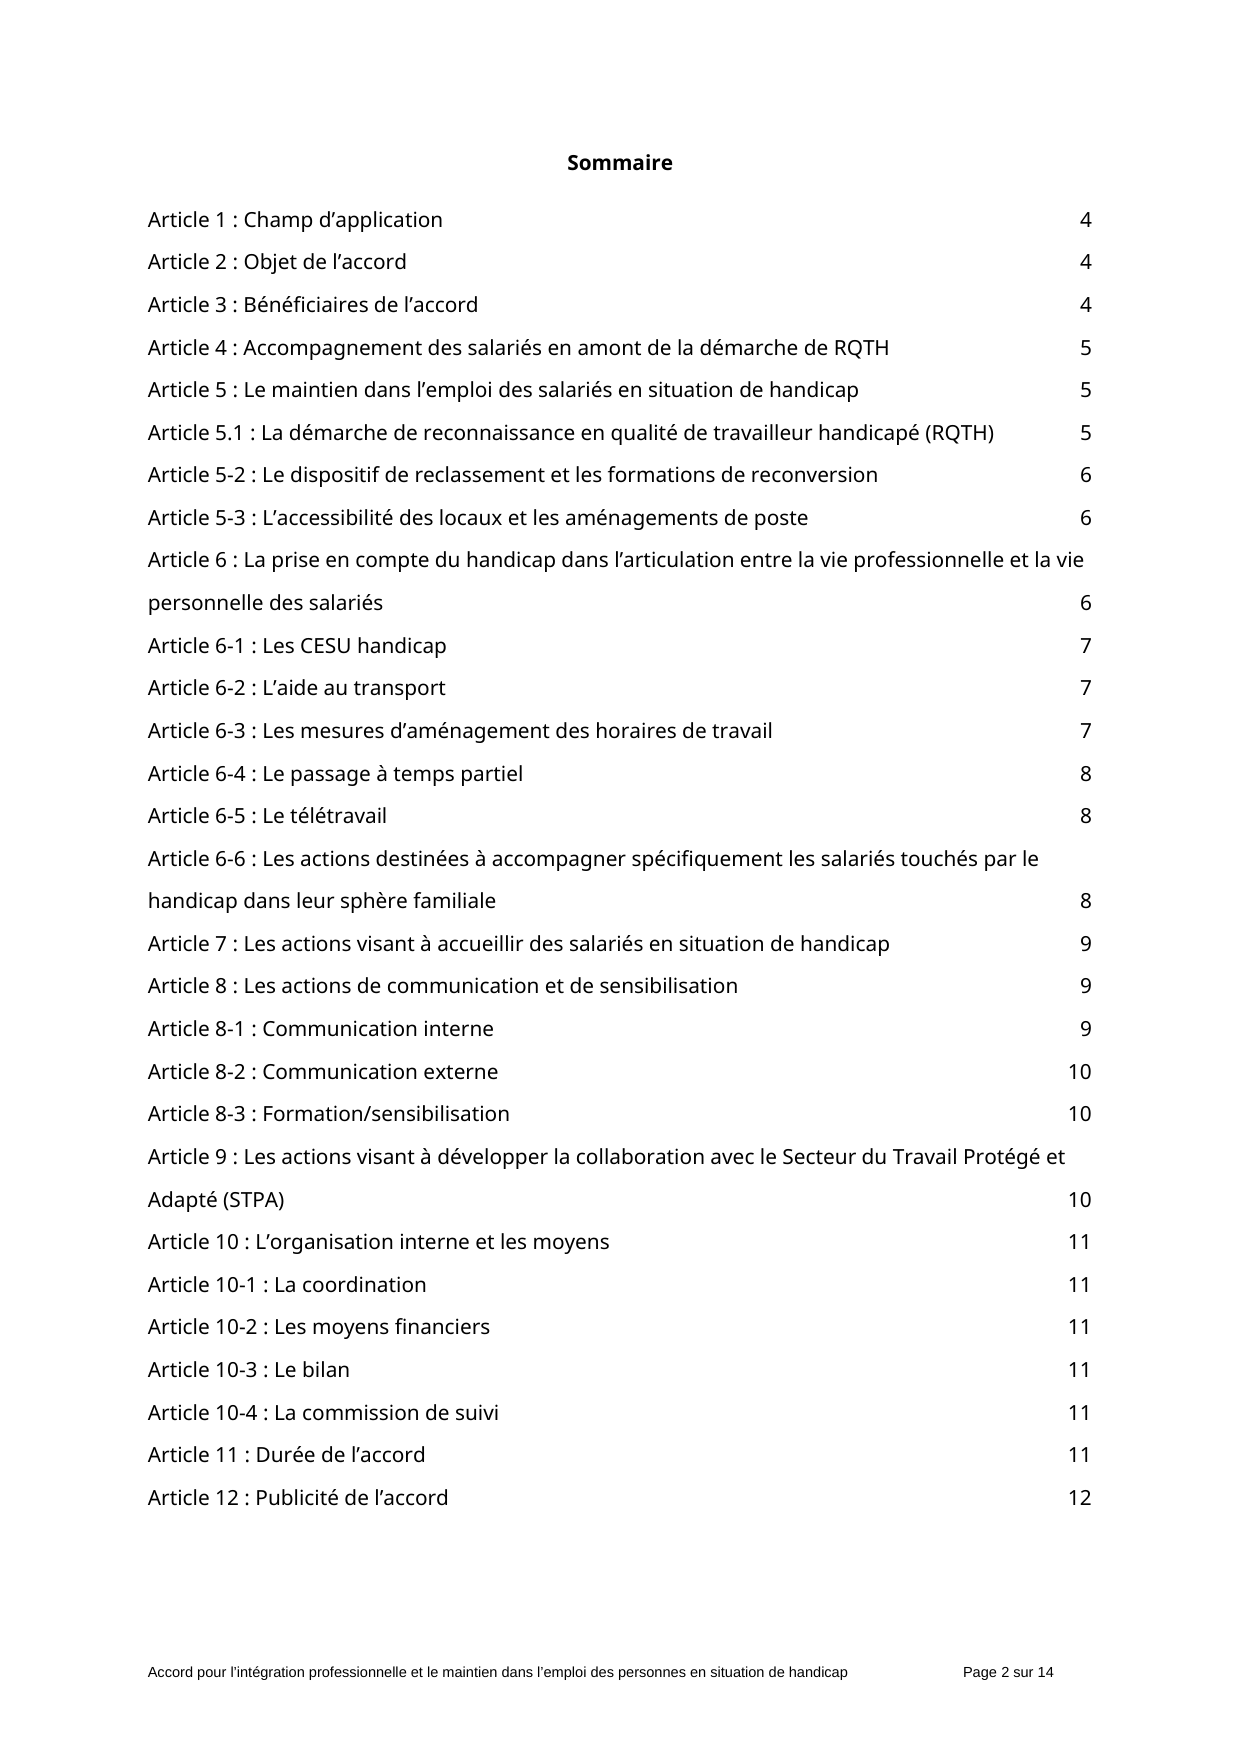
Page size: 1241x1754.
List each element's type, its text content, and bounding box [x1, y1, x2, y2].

text Article 8-3 : Formation/sensibilisation 10 [148, 1099, 1093, 1128]
text Article 6-4 : Le passage à temps partiel 8 [148, 759, 1093, 787]
text Article 2 : Objet de l’accord 4 [148, 247, 1093, 276]
text Article 11 : Durée de l’accord 11 [148, 1440, 1093, 1469]
text Article 7 : Les actions visant à accueillir des salariés en situation de handicap 9 [148, 929, 1093, 957]
text Article 6-3 : Les mesures d’aménagement des horaires de travail 7 [148, 716, 1093, 744]
text Article 8 : Les actions de communication et de sensibilisation 9 [148, 972, 1093, 1000]
text Article 5-2 : Le dispositif de reclassement et les formations de reconversion 6 [148, 460, 1093, 489]
text Article 5-3 : L’accessibilité des locaux et les aménagements de poste 6 [148, 503, 1093, 531]
text Article 6-1 : Les CESU handicap 7 [148, 631, 1093, 659]
text Article 10-4 : La commission de suivi 11 [148, 1398, 1093, 1426]
text Article 10-3 : Le bilan 11 [148, 1355, 1093, 1383]
text Article 3 : Bénéficiaires de l’accord 4 [148, 290, 1093, 318]
text Article 12 : Publicité de l’accord 12 [148, 1483, 1093, 1511]
text Article 9 : Les actions visant à développer la collaboration avec le Secteur du Travail Protégé et Adapté (STPA) 10 [148, 1142, 1093, 1213]
text Article 6-5 : Le télétravail 8 [148, 801, 1093, 830]
text Article 4 : Accompagnement des salariés en amont de la démarche de RQTH 5 [148, 333, 1093, 361]
text Article 6-6 : Les actions destinées à accompagner spécifiquement les salariés touchés par le handicap dans leur sphère familiale 8 [148, 844, 1093, 915]
text Article 5 : Le maintien dans l’emploi des salariés en situation de handicap 5 [148, 375, 1093, 404]
text Sommaire [148, 148, 1093, 176]
text Article 10 : L’organisation interne et les moyens 11 [148, 1227, 1093, 1256]
text Article 10-2 : Les moyens financiers 11 [148, 1312, 1093, 1341]
text Article 8-1 : Communication interne 9 [148, 1014, 1093, 1043]
text Article 8-2 : Communication externe 10 [148, 1057, 1093, 1085]
text Article 6 : La prise en compte du handicap dans l’articulation entre la vie professionnelle et la vie personnelle des salariés 6 [148, 546, 1093, 617]
text Article 5.1 : La démarche de reconnaissance en qualité de travailleur handicapé (RQTH) 5 [148, 418, 1093, 446]
text Article 1 : Champ d’application 4 [148, 205, 1093, 233]
text Article 6-2 : L’aide au transport 7 [148, 673, 1093, 702]
text Article 10-1 : La coordination 11 [148, 1270, 1093, 1298]
